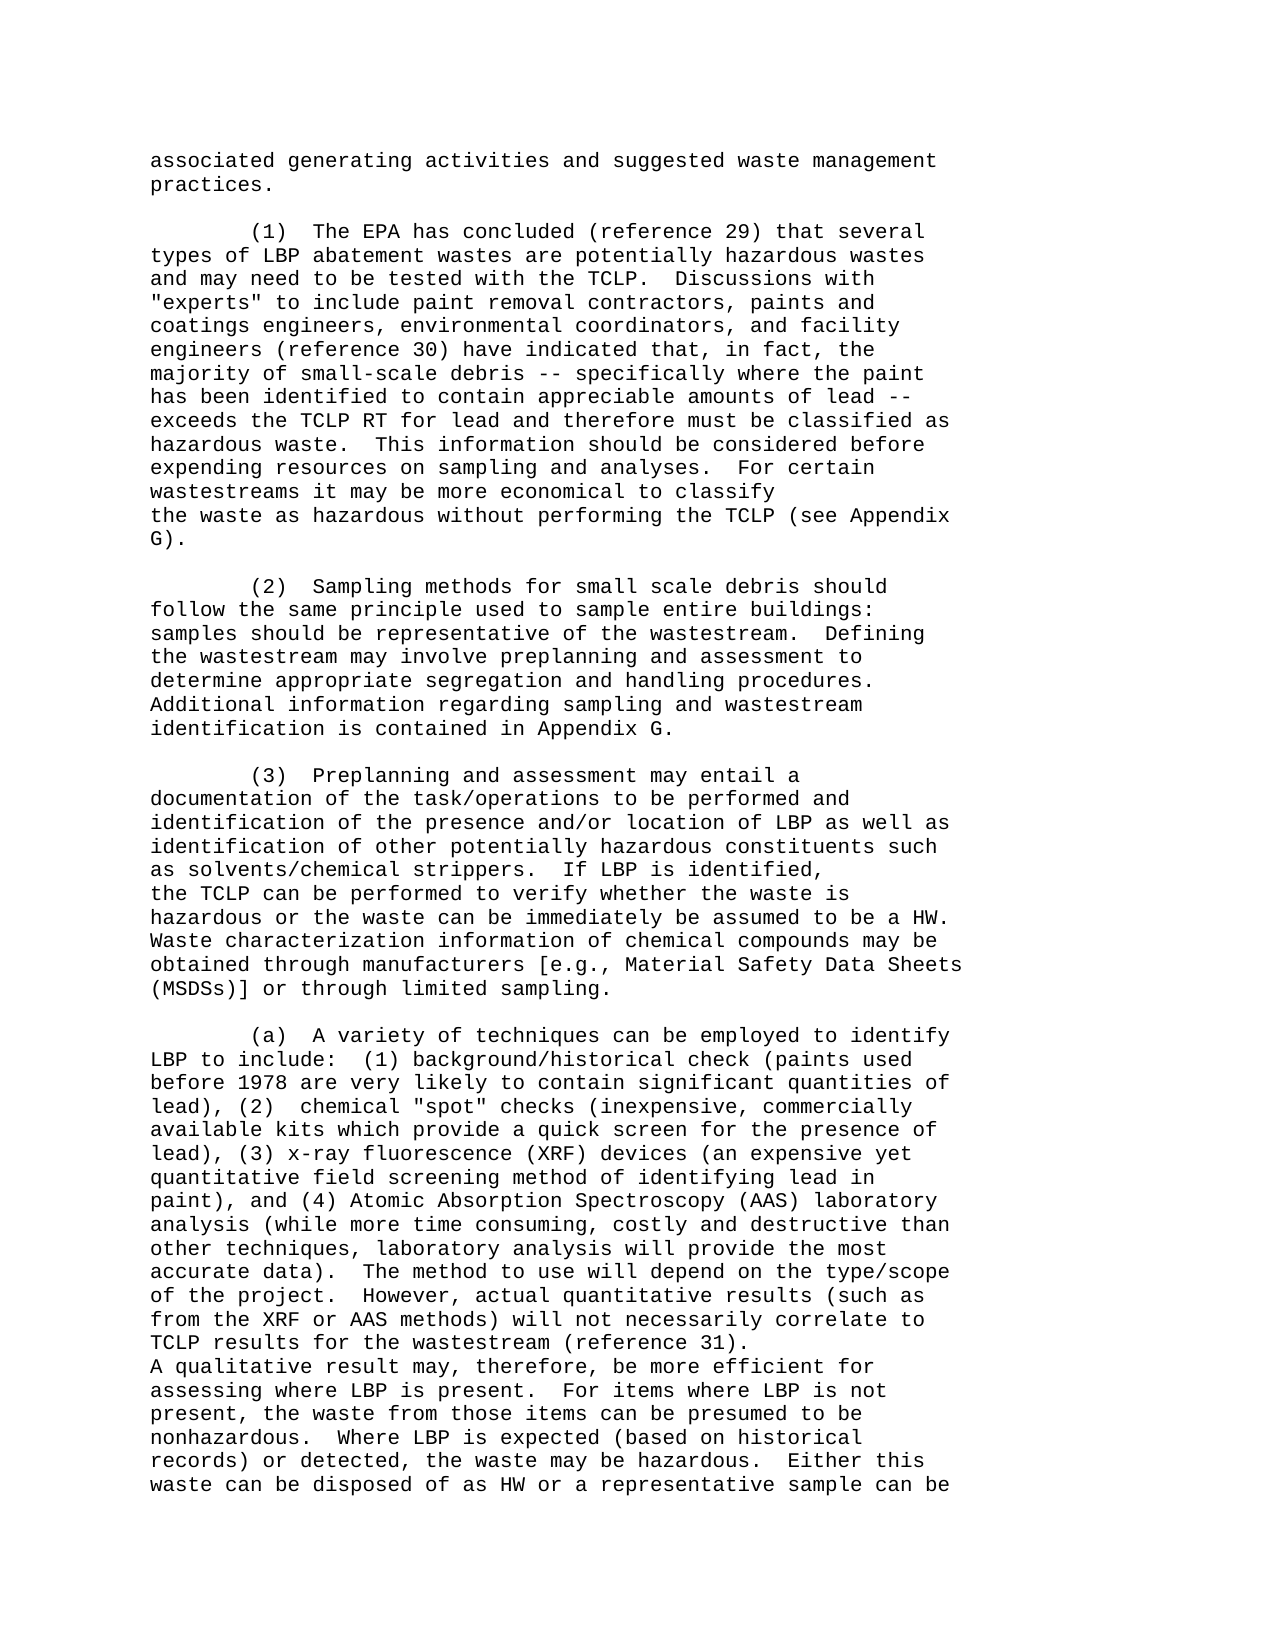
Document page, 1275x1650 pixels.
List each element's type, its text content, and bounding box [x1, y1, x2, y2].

text waste can be disposed of as HW or a representative sample can be [150, 1474, 1125, 1498]
text (MSDSs)] or through limited sampling. [150, 978, 1125, 1001]
text records) or detected, the waste may be hazardous. Either this [150, 1451, 1125, 1474]
text engineers (reference 30) have indicated that, in fact, the [150, 339, 1125, 363]
text present, the waste from those items can be presumed to be [150, 1403, 1125, 1427]
text wastestreams it may be more economical to classify [150, 481, 1125, 505]
text samples should be representative of the wastestream. Defining [150, 623, 1125, 647]
text the TCLP can be performed to verify whether the waste is [150, 883, 1125, 907]
text types of LBP abatement wastes are potentially hazardous wastes [150, 244, 1125, 268]
text identification is contained in Appendix G. [150, 717, 1125, 741]
text the waste as hazardous without performing the TCLP (see Appendix [150, 505, 1125, 528]
text paint), and (4) Atomic Absorption Spectroscopy (AAS) laboratory [150, 1190, 1125, 1214]
text G). [150, 528, 1125, 552]
text quantitative field screening method of identifying lead in [150, 1167, 1125, 1190]
text the wastestream may involve preplanning and assessment to [150, 647, 1125, 670]
text as solvents/chemical strippers. If LBP is identified, [150, 859, 1125, 883]
text accurate data). The method to use will depend on the type/scope [150, 1261, 1125, 1285]
text documentation of the task/operations to be performed and [150, 788, 1125, 812]
text obtained through manufacturers [e.g., Material Safety Data Sheets [150, 954, 1125, 978]
text has been identified to contain appreciable amounts of lead -- [150, 386, 1125, 410]
text (a) A variety of techniques can be employed to identify [150, 1025, 1125, 1048]
text exceeds the TCLP RT for lead and therefore must be classified as [150, 410, 1125, 434]
text practices. [150, 174, 1125, 197]
text (3) Preplanning and assessment may entail a [150, 765, 1125, 788]
text determine appropriate segregation and handling procedures. [150, 670, 1125, 694]
text from the XRF or AAS methods) will not necessarily correlate to [150, 1309, 1125, 1332]
text of the project. However, actual quantitative results (such as [150, 1285, 1125, 1309]
text identification of other potentially hazardous constituents such [150, 836, 1125, 859]
text A qualitative result may, therefore, be more efficient for [150, 1356, 1125, 1379]
text lead), (3) x-ray fluorescence (XRF) devices (an expensive yet [150, 1143, 1125, 1167]
text Waste characterization information of chemical compounds may be [150, 930, 1125, 954]
text expending resources on sampling and analyses. For certain [150, 457, 1125, 481]
text associated generating activities and suggested waste management [150, 150, 1125, 174]
text before 1978 are very likely to contain significant quantities of [150, 1072, 1125, 1096]
text TCLP results for the wastestream (reference 31). [150, 1332, 1125, 1356]
text lead), (2) chemical "spot" checks (inexpensive, commercially [150, 1096, 1125, 1119]
text assessing where LBP is present. For items where LBP is not [150, 1379, 1125, 1403]
text analysis (while more time consuming, costly and destructive than [150, 1214, 1125, 1238]
text majority of small-scale debris -- specifically where the paint [150, 363, 1125, 386]
text hazardous waste. This information should be considered before [150, 434, 1125, 457]
text coatings engineers, environmental coordinators, and facility [150, 316, 1125, 339]
text other techniques, laboratory analysis will provide the most [150, 1238, 1125, 1261]
text follow the same principle used to sample entire buildings: [150, 599, 1125, 623]
text LBP to include: (1) background/historical check (paints used [150, 1048, 1125, 1072]
text Additional information regarding sampling and wastestream [150, 694, 1125, 717]
text "experts" to include paint removal contractors, paints and [150, 292, 1125, 316]
text nonhazardous. Where LBP is expected (based on historical [150, 1427, 1125, 1451]
text identification of the presence and/or location of LBP as well as [150, 812, 1125, 836]
text hazardous or the waste can be immediately be assumed to be a HW. [150, 907, 1125, 930]
text and may need to be tested with the TCLP. Discussions with [150, 268, 1125, 292]
text (2) Sampling methods for small scale debris should [150, 576, 1125, 599]
text available kits which provide a quick screen for the presence of [150, 1119, 1125, 1143]
text (1) The EPA has concluded (reference 29) that several [150, 221, 1125, 244]
